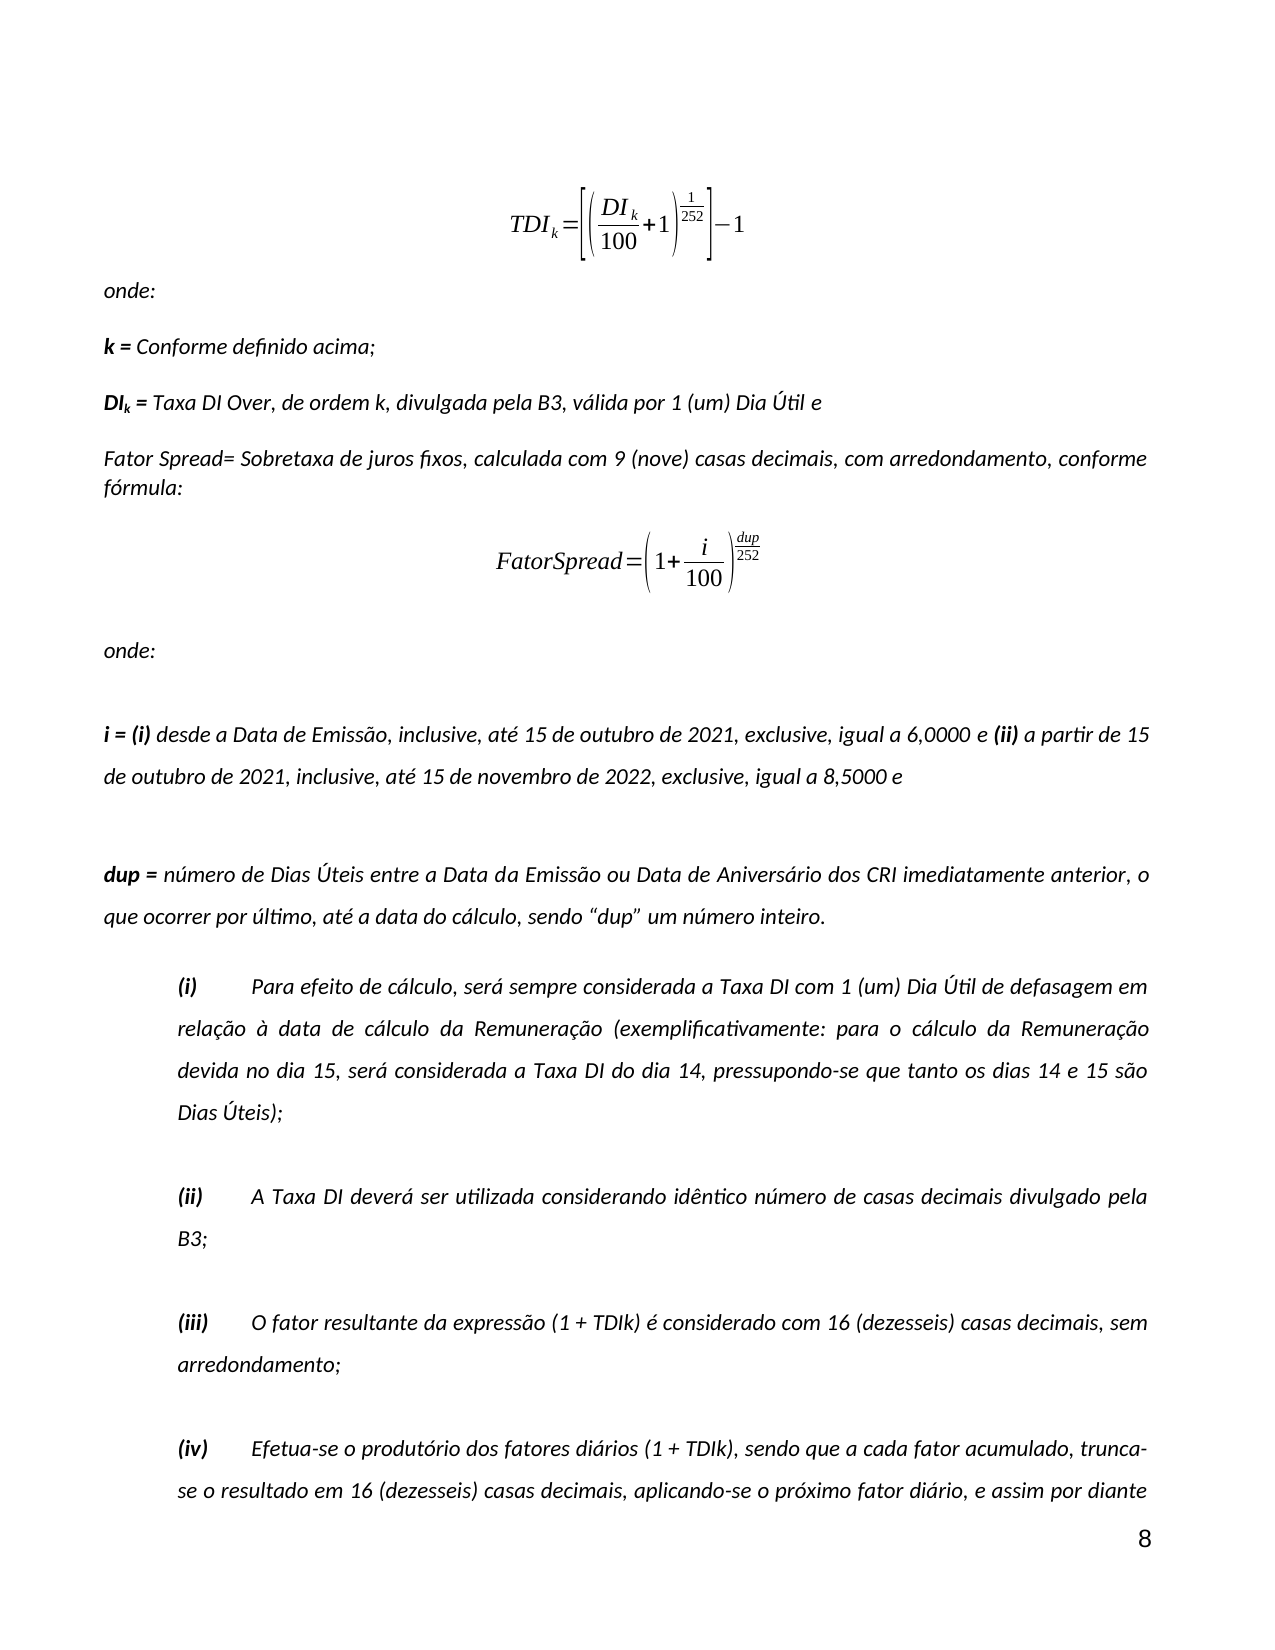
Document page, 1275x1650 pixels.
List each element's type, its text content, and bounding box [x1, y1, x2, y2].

list Para efeito de cálculo, será sempre considerada a Taxa DI com 1 (um) Dia Útil de defasagem em relação à data de cálculo da Remuneração (exemplificativamente: para o cálculo da Remuneração devida no dia 15, será considerada a Taxa DI do dia 14, pressupondo-se que tanto os dias 14 e 15 são Dias Úteis); [177, 972, 1152, 1126]
text i = (i) desde a Data de Emissão, inclusive, até 15 de outubro de 2021, exclusive, igual a 6,0000 e (ii) a partir de 15 de outubro de 2021, inclusive, até 15 de novembro de 2022, exclusive, igual a 8,5000 e [103, 721, 1152, 791]
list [177, 1434, 1152, 1504]
list A Taxa DI deverá ser utilizada considerando idêntico número de casas decimais divulgado pela B3; [177, 1182, 1152, 1252]
list O fator resultante da expressão (1 + TDIk) é considerado com 16 (dezesseis) casas decimais, sem arredondamento; [177, 1308, 1152, 1378]
text Fator Spread= Sobretaxa de juros fixos, calculada com 9 (nove) casas decimais, com arredondamento, conforme fórmula: [103, 444, 1152, 501]
text onde: [103, 276, 1152, 304]
text k = Conforme definido acima; [103, 332, 1152, 361]
text DIk = Taxa DI Over, de ordem k, divulgada pela B3, válida por 1 (um) Dia Útil e [103, 388, 1152, 417]
text onde: [103, 637, 1152, 664]
text dup = número de Dias Úteis entre a Data da Emissão ou Data de Aniversário dos CRI imediatamente anterior, o que ocorrer por último, até a data do cálculo, sendo “dup” um número inteiro. [103, 861, 1152, 931]
